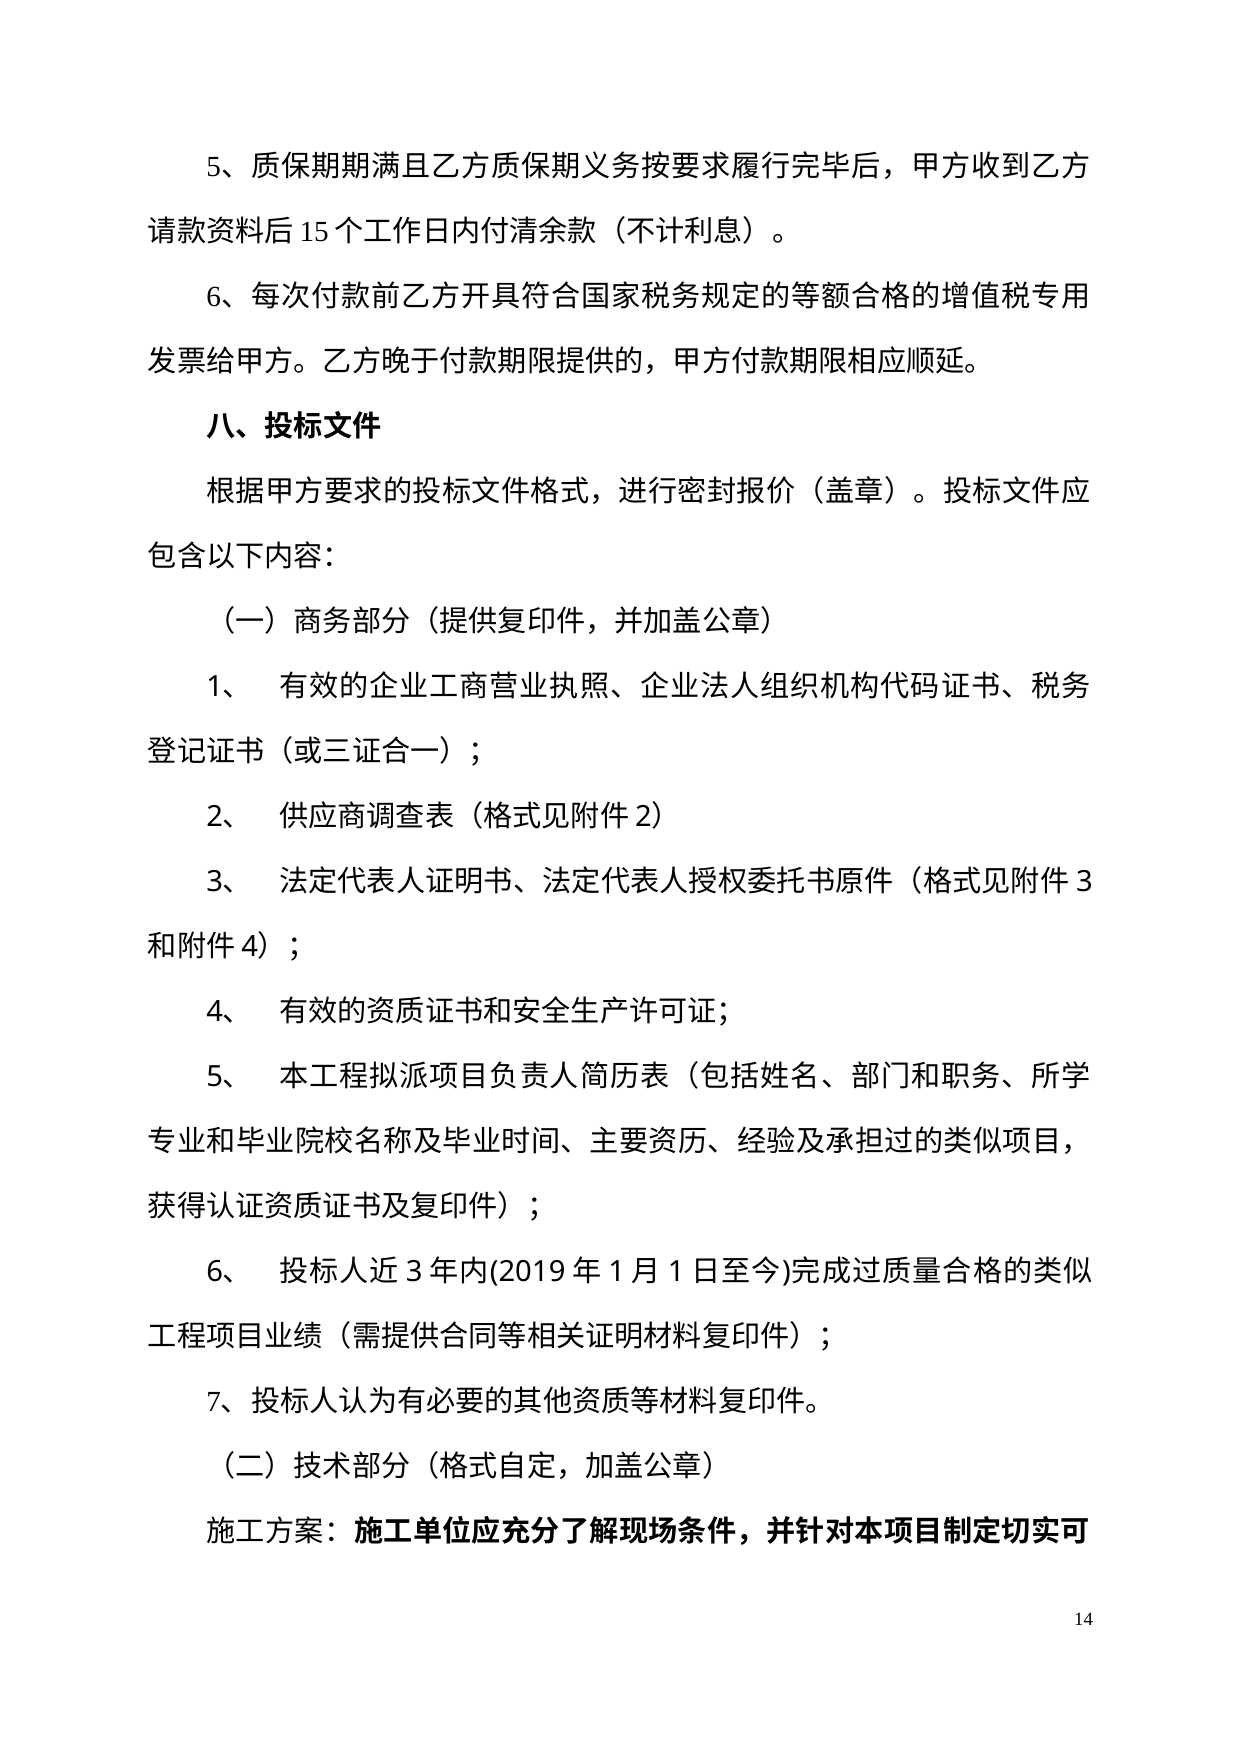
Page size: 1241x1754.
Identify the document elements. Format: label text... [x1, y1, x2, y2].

list 供应商调查表（格式见附件2） [148, 782, 1092, 847]
list 法定代表人证明书、法定代表人授权委托书原件（格式见附件3和附件4）； [148, 847, 1092, 977]
text （二）技术部分（格式自定，加盖公章） [148, 1432, 1092, 1497]
list 本工程拟派项目负责人简历表（包括姓名、部门和职务、所学专业和毕业院校名称及毕业时间、主要资历、经验及承担过的类似项目，获得认证资质证书及复印件）； [148, 1042, 1092, 1237]
list 投标人认为有必要的其他资质等材料复印件。 [148, 1367, 1092, 1432]
text 6、每次付款前乙方开具符合国家税务规定的等额合格的增值税专用发票给甲方。乙方晚于付款期限提供的，甲方付款期限相应顺延。 [148, 262, 1092, 392]
text 5、质保期期满且乙方质保期义务按要求履行完毕后，甲方收到乙方请款资料后15个工作日内付清余款（不计利息）。 [148, 132, 1092, 262]
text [148, 1497, 1092, 1562]
text 八、投标文件 [148, 392, 1092, 457]
list 投标人近3年内(2019年1月1日至今)完成过质量合格的类似工程项目业绩（需提供合同等相关证明材料复印件）； [148, 1237, 1092, 1367]
list 有效的企业工商营业执照、企业法人组织机构代码证书、税务登记证书（或三证合一）； [148, 652, 1092, 782]
list 有效的资质证书和安全生产许可证； [148, 977, 1092, 1042]
text 根据甲方要求的投标文件格式，进行密封报价（盖章）。投标文件应包含以下内容： [148, 457, 1092, 587]
text （一）商务部分（提供复印件，并加盖公章） [148, 587, 1092, 652]
